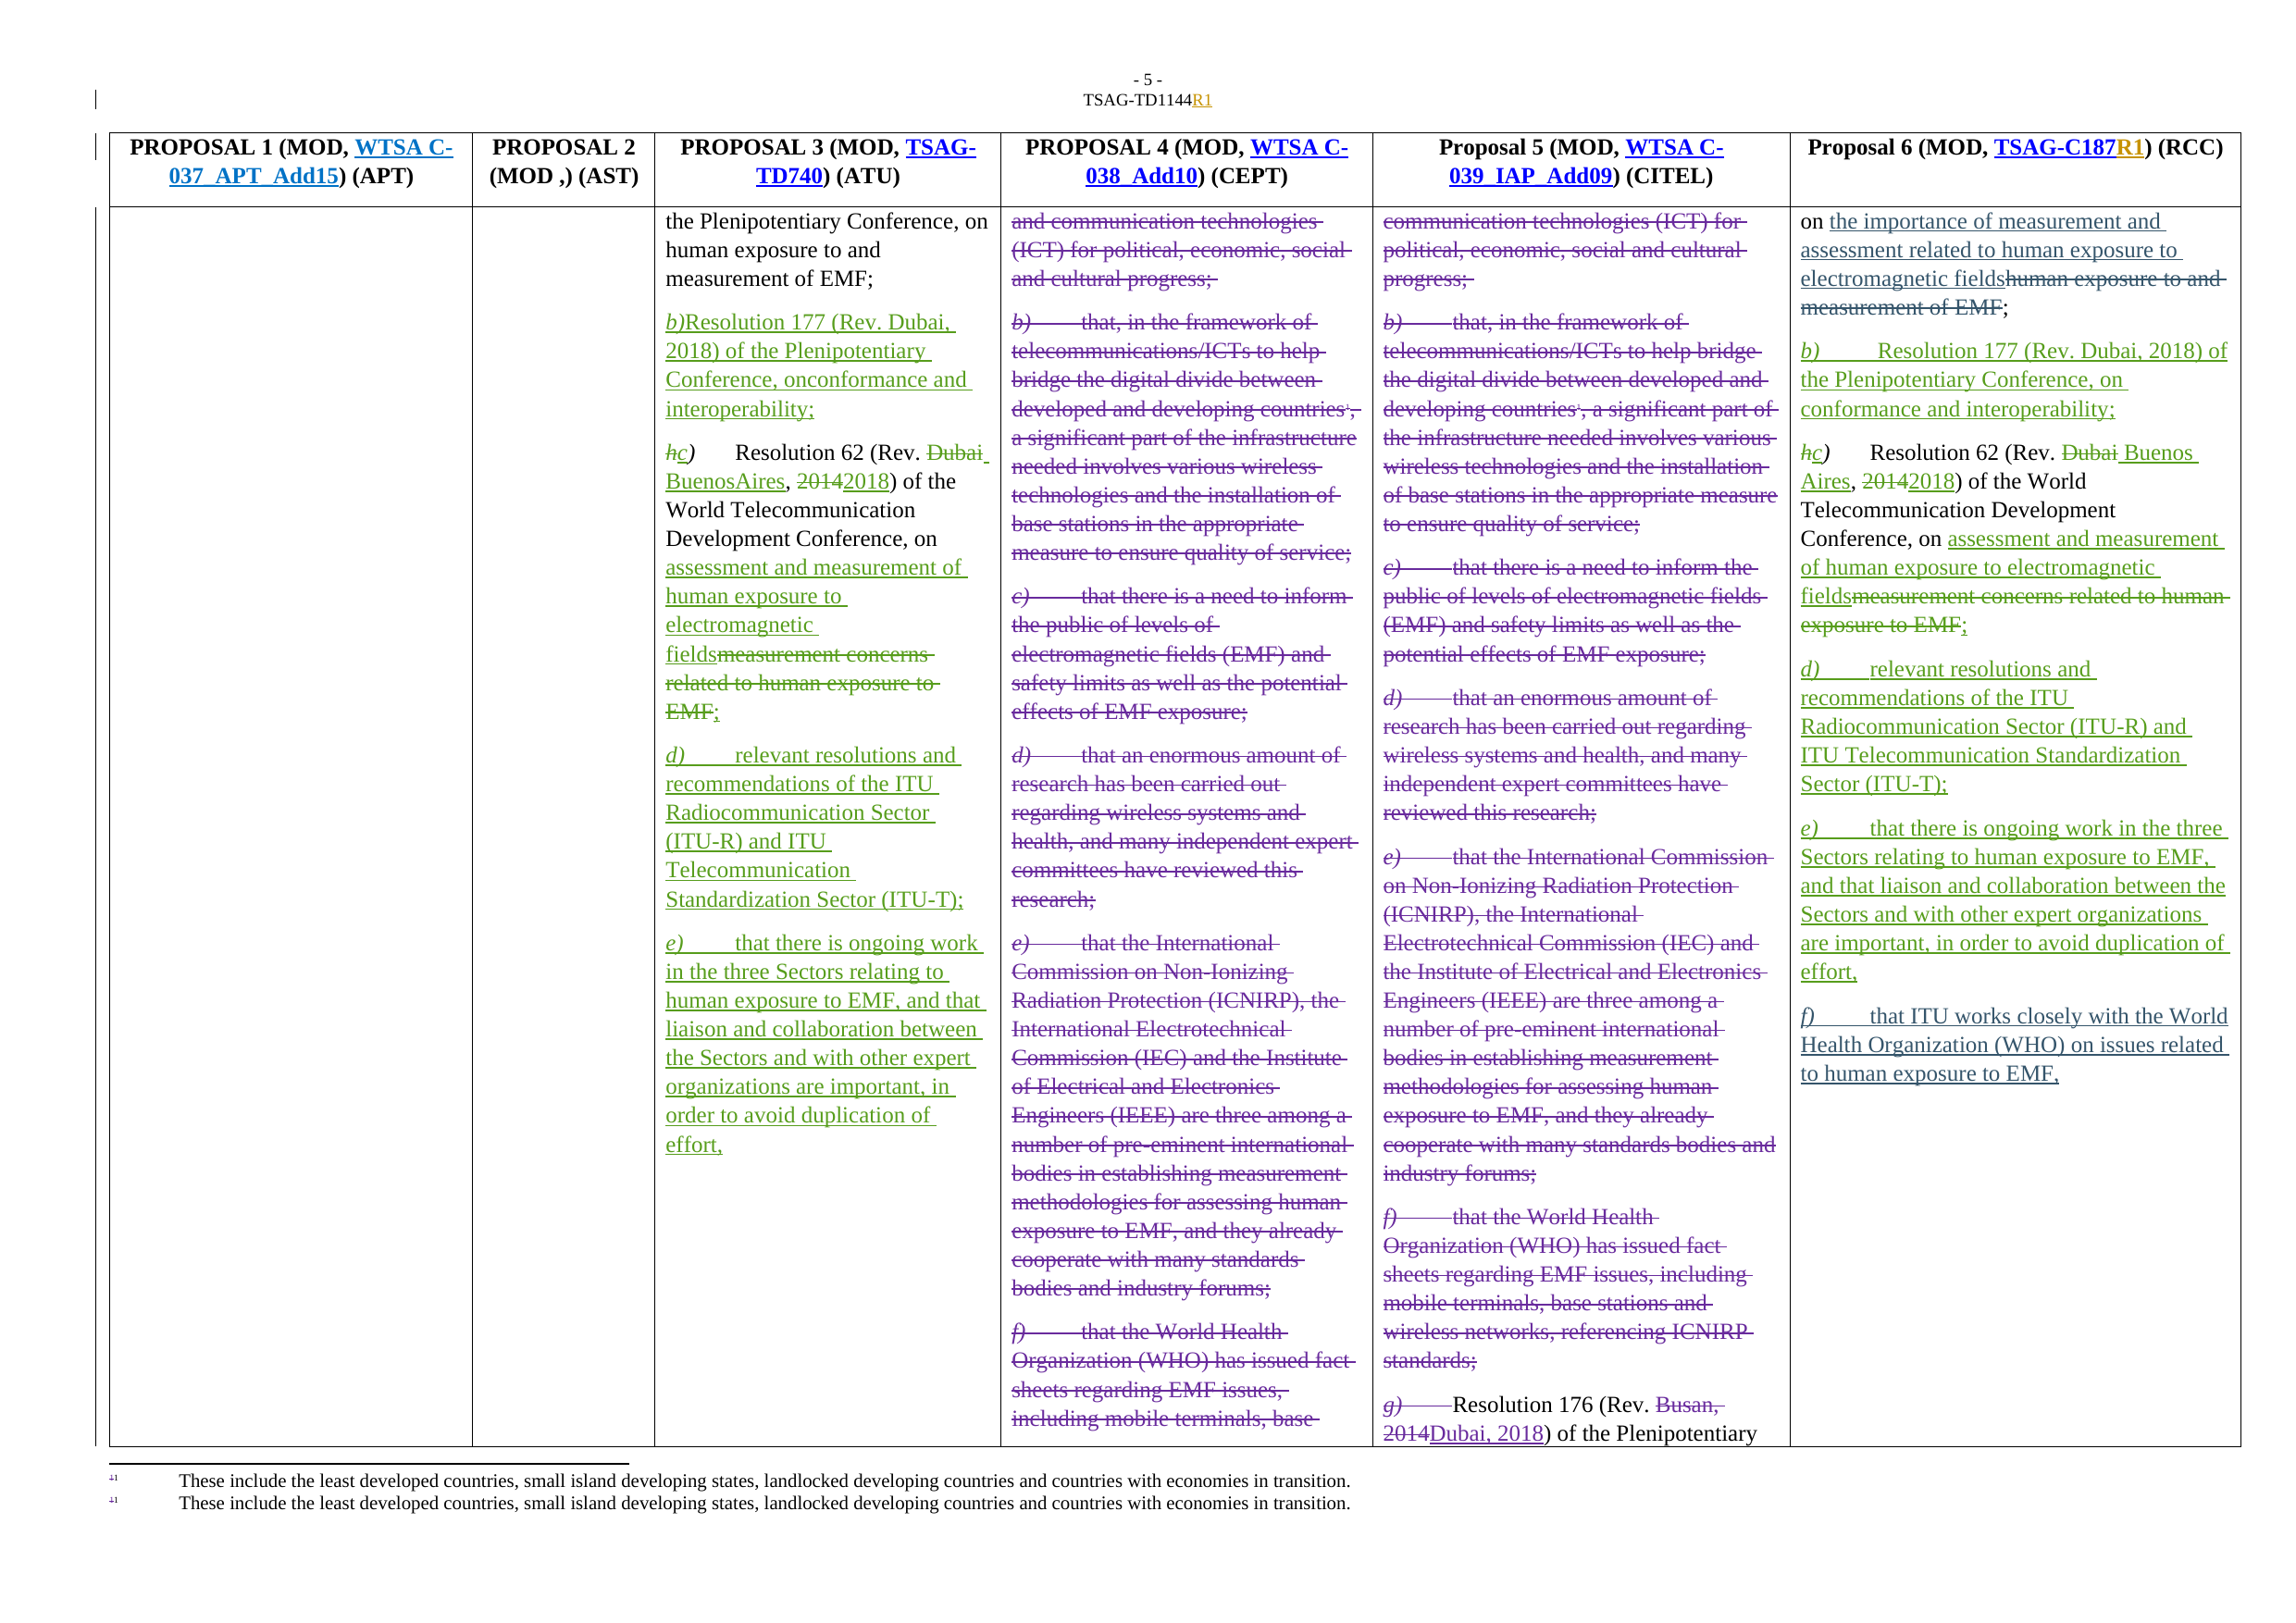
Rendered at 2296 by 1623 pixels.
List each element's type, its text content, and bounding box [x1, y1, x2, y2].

table_cell [473, 207, 654, 1446]
table_header PROPOSAL 2 (MOD ,) (AST) [473, 133, 654, 206]
table_header Proposal 6 (MOD, TSAG-C187) (RCC) [1791, 133, 2240, 206]
table_header Proposal 5 (MOD, WTSA C-039_IAP_Add09) (CITEL) [1373, 133, 1790, 206]
table_cell [110, 207, 472, 1446]
table_header PROPOSAL 3 (MOD, TSAG-TD740) (ATU) [655, 133, 1000, 206]
table_header PROPOSAL 4 (MOD, WTSA C-038_Add10) (CEPT) [1001, 133, 1372, 206]
table_header PROPOSAL 1 (MOD, WTSA C-037_APT_Add15) (APT) [110, 133, 472, 206]
